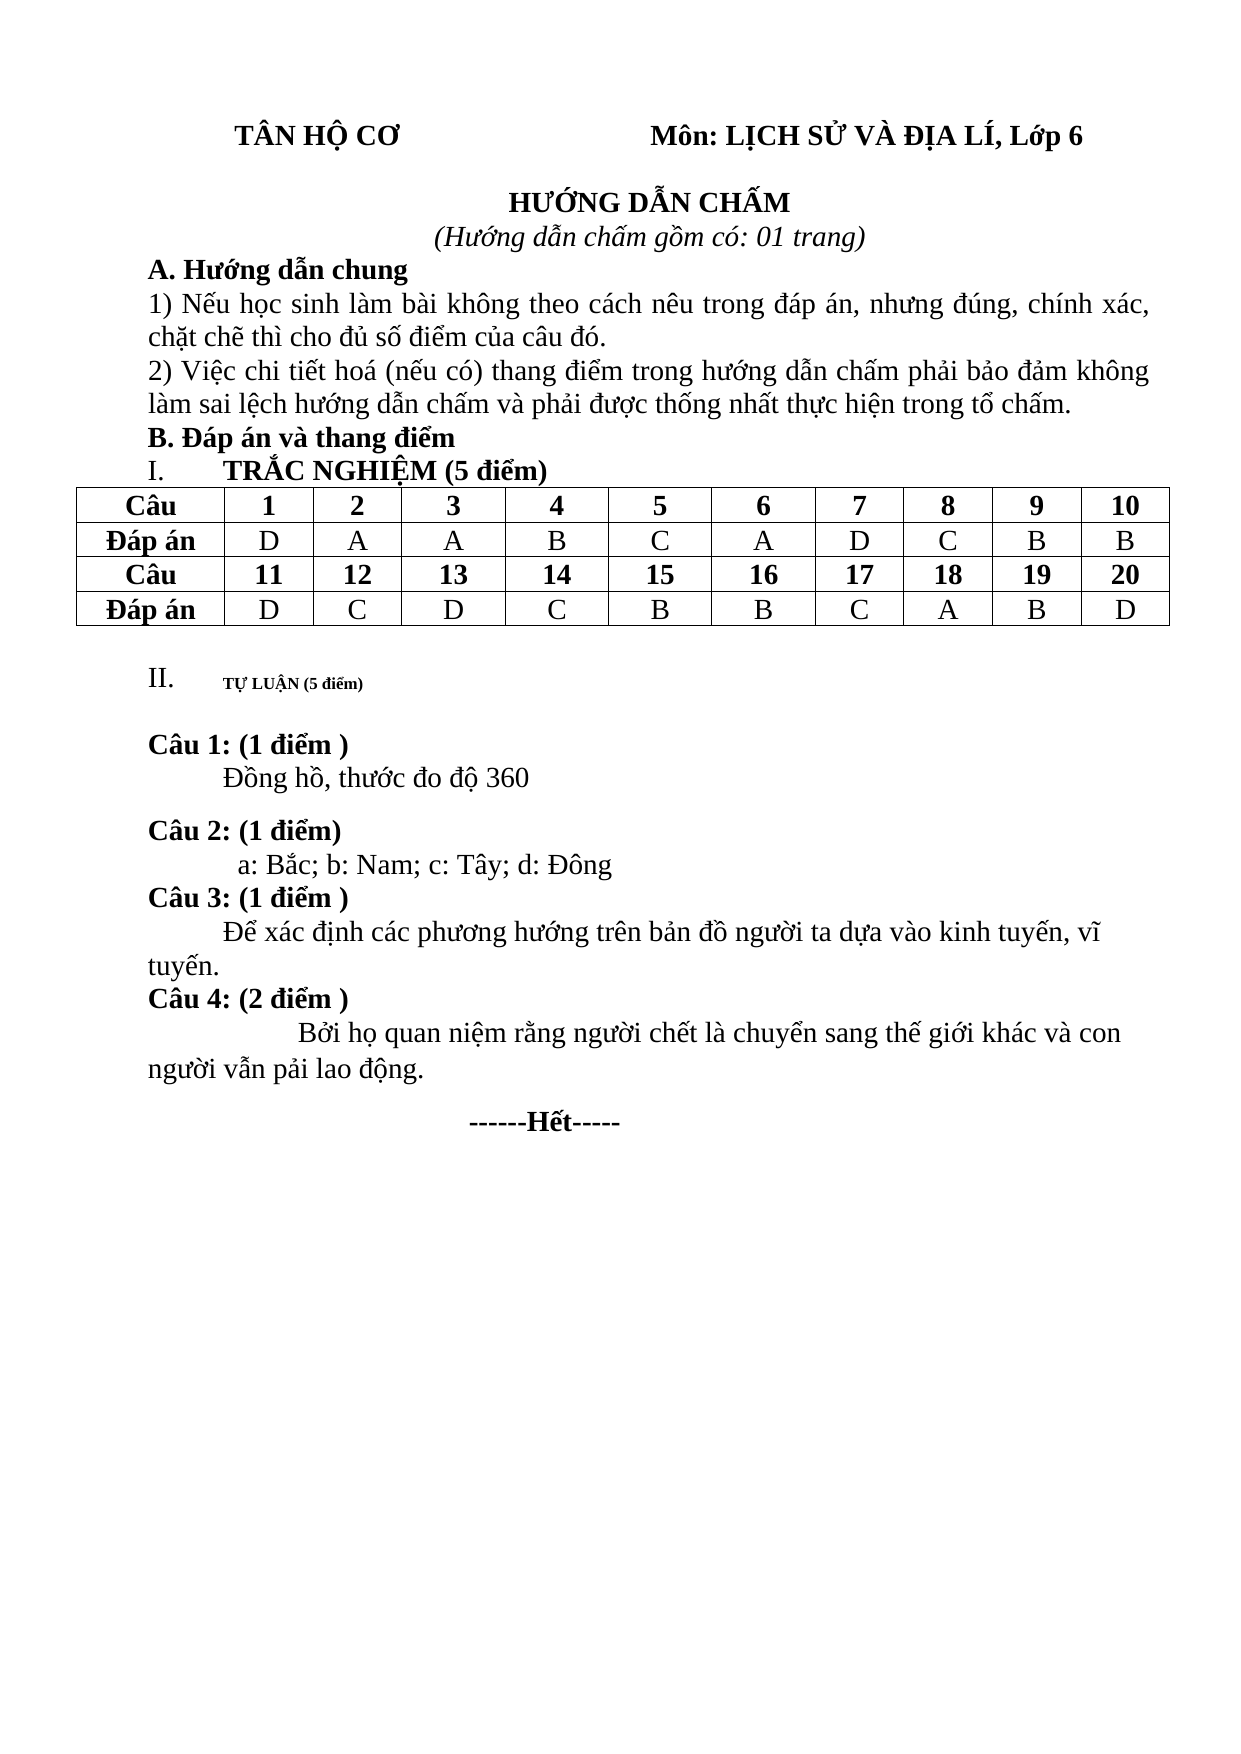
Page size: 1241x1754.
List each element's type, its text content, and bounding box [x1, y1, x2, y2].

text Để xác định các phương hướng trên bản đồ người ta dựa vào kinh tuyến, vĩ tuyến. [148, 914, 1152, 981]
table_header 4 [506, 488, 608, 522]
text Đồng hồ, thước đo độ 360 [148, 761, 1152, 794]
table_cell 19 [993, 557, 1081, 591]
table_header Câu [77, 488, 224, 522]
table_header 9 [993, 488, 1081, 522]
table_cell Đáp án [77, 592, 224, 625]
table_cell D [225, 523, 313, 556]
text a: Bắc; b: Nam; c: Tây; d: Đông [148, 847, 1152, 881]
table_cell B [712, 592, 815, 625]
table_cell Câu [77, 557, 224, 591]
table_cell A [712, 523, 815, 556]
table_cell 18 [904, 557, 992, 591]
table_cell C [609, 523, 711, 556]
table_cell 14 [506, 557, 608, 591]
list TỰ LUẬN (5 điểm) [148, 660, 1152, 693]
text 2) Việc chi tiết hoá (nếu có) thang điểm trong hướng dẫn chấm phải bảo đảm không làm sai lệch hướng dẫn chấm và phải được thống nhất thực hiện trong tổ chấm. [147, 353, 1152, 420]
table_header 8 [904, 488, 992, 522]
table_cell C [816, 592, 903, 625]
table_cell 13 [402, 557, 505, 591]
table_header 7 [816, 488, 903, 522]
text ------Hết----- [148, 1104, 1152, 1137]
table_header 5 [609, 488, 711, 522]
text (Hướng dẫn chấm gồm có: 01 trang) [148, 219, 1152, 252]
text 1) Nếu học sinh làm bài không theo cách nêu trong đáp án, nhưng đúng, chính xác, chặt chẽ thì cho đủ số điểm của câu đó. [147, 286, 1152, 353]
table_cell 11 [225, 557, 313, 591]
text A. Hướng dẫn chung [147, 252, 1152, 286]
text Câu 1: (1 điểm ) [148, 727, 1152, 761]
table_cell B [609, 592, 711, 625]
table_cell 20 [1082, 557, 1169, 591]
table_header 1 [225, 488, 313, 522]
table_cell 16 [712, 557, 815, 591]
table_cell C [904, 523, 992, 556]
table_header 10 [1082, 488, 1169, 522]
table_cell B [993, 523, 1081, 556]
text HƯỚNG DẪN CHẤM [147, 185, 1152, 219]
table_cell 15 [609, 557, 711, 591]
list TRẮC NGHIỆM (5 điểm) [147, 453, 1152, 487]
text B. Đáp án và thang điểm [147, 420, 1152, 453]
table_cell D [816, 523, 903, 556]
table_cell C [506, 592, 608, 625]
text Câu 4: (2 điểm ) [148, 981, 1152, 1015]
table_cell B [993, 592, 1081, 625]
table_cell 12 [314, 557, 401, 591]
table_cell A [904, 592, 992, 625]
table_header 3 [402, 488, 505, 522]
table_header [534, 118, 1199, 185]
text Câu 2: (1 điểm) [148, 813, 1152, 847]
table_cell D [225, 592, 313, 625]
table_cell Đáp án [77, 523, 224, 556]
table_cell D [1082, 592, 1169, 625]
table_cell D [402, 592, 505, 625]
table_cell A [402, 523, 505, 556]
table_header 6 [712, 488, 815, 522]
text Câu 3: (1 điểm ) [148, 881, 1152, 914]
table_cell B [1082, 523, 1169, 556]
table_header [100, 118, 534, 185]
table_header 2 [314, 488, 401, 522]
table_cell B [506, 523, 608, 556]
text Bởi họ quan niệm rằng người chết là chuyển sang thế giới khác và con người vẫn pải lao động. [148, 1015, 1152, 1084]
table_cell C [314, 592, 401, 625]
table_cell A [314, 523, 401, 556]
table_cell 17 [816, 557, 903, 591]
